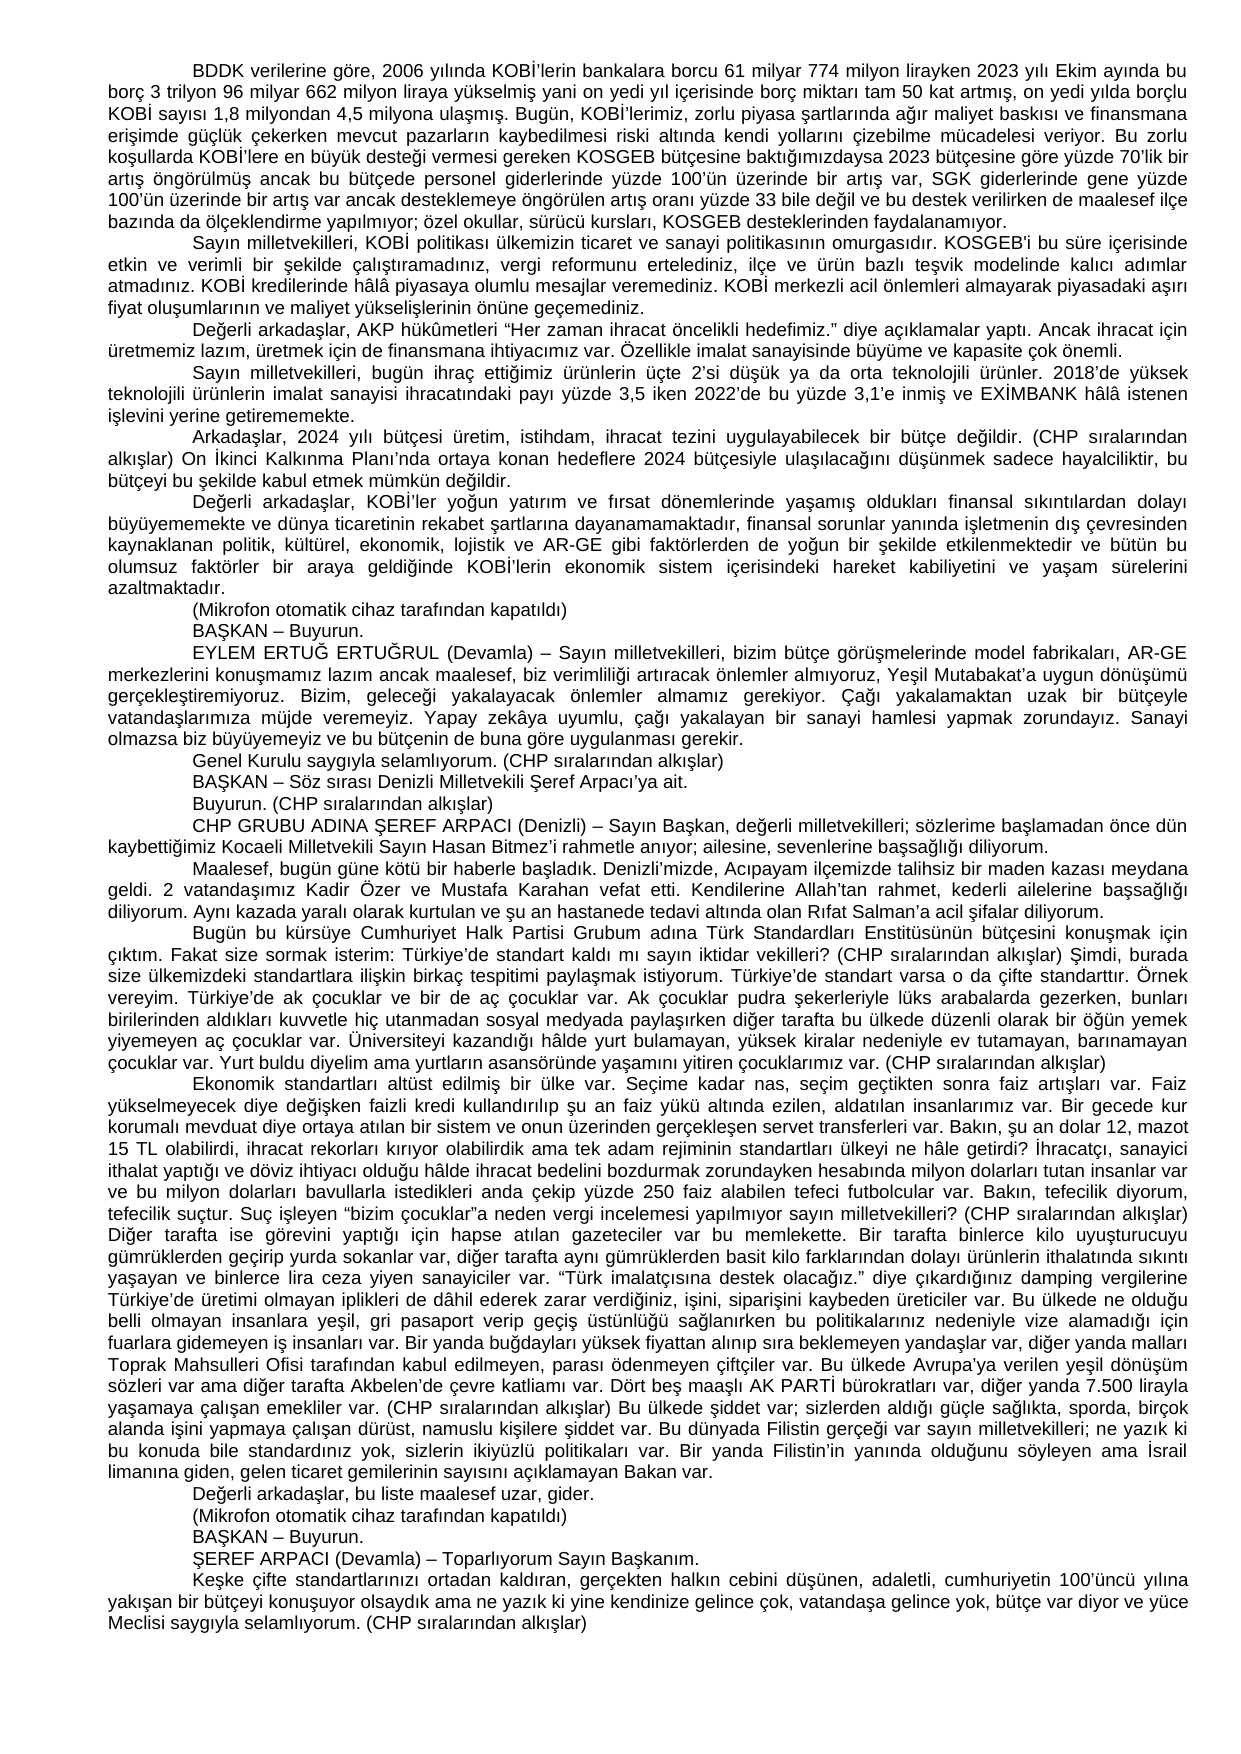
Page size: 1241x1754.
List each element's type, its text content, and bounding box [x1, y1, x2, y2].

text Keşke çifte standartlarınızı ortadan kaldıran, gerçekten halkın cebini düşünen, adaletli, cumhuriyetin 100’üncü yılına yakışan bir bütçeyi konuşuyor olsaydık ama ne yazık ki yine kendinize gelince çok, vatandaşa gelince yok, bütçe var diyor ve yüce Meclisi saygıyla selamlıyorum. (CHP sıralarından alkışlar) [108, 1569, 1189, 1634]
text Değerli arkadaşlar, bu liste maalesef uzar, gider. [108, 1483, 1189, 1504]
text BDDK verilerine göre, 2006 yılında KOBİ’lerin bankalara borcu 61 milyar 774 milyon lirayken 2023 yılı Ekim ayında bu borç 3 trilyon 96 milyar 662 milyon liraya yükselmiş yani on yedi yıl içerisinde borç miktarı tam 50 kat artmış, on yedi yılda borçlu KOBİ sayısı 1,8 milyondan 4,5 milyona ulaşmış. Bugün, KOBİ’lerimiz, zorlu piyasa şartlarında ağır maliyet baskısı ve finansmana erişimde güçlük çekerken mevcut pazarların kaybedilmesi riski altında kendi yollarını çizebilme mücadelesi veriyor. Bu zorlu koşullarda KOBİ’lere en büyük desteği vermesi gereken KOSGEB bütçesine baktığımızdaysa 2023 bütçesine göre yüzde 70’lik bir artış öngörülmüş ancak bu bütçede personel giderlerinde yüzde 100’ün üzerinde bir artış var, SGK giderlerinde gene yüzde 100’ün üzerinde bir artış var ancak desteklemeye öngörülen artış oranı yüzde 33 bile değil ve bu destek verilirken de maalesef ilçe bazında da ölçeklendirme yapılmıyor; özel okullar, sürücü kursları, KOSGEB desteklerinden faydalanamıyor. [108, 60, 1189, 232]
text Ekonomik standartları altüst edilmiş bir ülke var. Seçime kadar nas, seçim geçtikten sonra faiz artışları var. Faiz yükselmeyecek diye değişken faizli kredi kullandırılıp şu an faiz yükü altında ezilen, aldatılan insanlarımız var. Bir gecede kur korumalı mevduat diye ortaya atılan bir sistem ve onun üzerinden gerçekleşen servet transferleri var. Bakın, şu an dolar 12, mazot 15 TL olabilirdi, ihracat rekorları kırıyor olabilirdik ama tek adam rejiminin standartları ülkeyi ne hâle getirdi? İhracatçı, sanayici ithalat yaptığı ve döviz ihtiyacı olduğu hâlde ihracat bedelini bozdurmak zorundayken hesabında milyon dolarları tutan insanlar var ve bu milyon dolarları bavullarla istedikleri anda çekip yüzde 250 faiz alabilen tefeci futbolcular var. Bakın, tefecilik diyorum, tefecilik suçtur. Suç işleyen “bizim çocuklar”a neden vergi incelemesi yapılmıyor sayın milletvekilleri? (CHP sıralarından alkışlar) Diğer tarafta ise görevini yaptığı için hapse atılan gazeteciler var bu memlekette. Bir tarafta binlerce kilo uyuşturucuyu gümrüklerden geçirip yurda sokanlar var, diğer tarafta aynı gümrüklerden basit kilo farklarından dolayı ürünlerin ithalatında sıkıntı yaşayan ve binlerce lira ceza yiyen sanayiciler var. “Türk imalatçısına destek olacağız.” diye çıkardığınız damping vergilerine Türkiye’de üretimi olmayan iplikleri de dâhil ederek zarar verdiğiniz, işini, siparişini kaybeden üreticiler var. Bu ülkede ne olduğu belli olmayan insanlara yeşil, gri pasaport verip geçiş üstünlüğü sağlanırken bu politikalarınız nedeniyle vize alamadığı için fuarlara gidemeyen iş insanları var. Bir yanda buğdayları yüksek fiyattan alınıp sıra beklemeyen yandaşlar var, diğer yanda malları Toprak Mahsulleri Ofisi tarafından kabul edilmeyen, parası ödenmeyen çiftçiler var. Bu ülkede Avrupa’ya verilen yeşil dönüşüm sözleri var ama diğer tarafta Akbelen’de çevre katliamı var. Dört beş maaşlı AK PARTİ bürokratları var, diğer yanda 7.500 lirayla yaşamaya çalışan emekliler var. (CHP sıralarından alkışlar) Bu ülkede şiddet var; sizlerden aldığı güçle sağlıkta, sporda, birçok alanda işini yapmaya çalışan dürüst, namuslu kişilere şiddet var. Bu dünyada Filistin gerçeği var sayın milletvekilleri; ne yazık ki bu konuda bile standardınız yok, sizlerin ikiyüzlü politikaları var. Bir yanda Filistin’in yanında olduğunu söyleyen ama İsrail limanına giden, gelen ticaret gemilerinin sayısını açıklamayan Bakan var. [108, 1073, 1189, 1483]
text BAŞKAN – Buyurun. [108, 620, 1189, 642]
text Arkadaşlar, 2024 yılı bütçesi üretim, istihdam, ihracat tezini uygulayabilecek bir bütçe değildir. (CHP sıralarından alkışlar) On İkinci Kalkınma Planı’nda ortaya konan hedeflere 2024 bütçesiyle ulaşılacağını düşünmek sadece hayalciliktir, bu bütçeyi bu şekilde kabul etmek mümkün değildir. [108, 426, 1189, 491]
text Genel Kurulu saygıyla selamlıyorum. (CHP sıralarından alkışlar) [108, 750, 1189, 771]
text Maalesef, bugün güne kötü bir haberle başladık. Denizli’mizde, Acıpayam ilçemizde talihsiz bir maden kazası meydana geldi. 2 vatandaşımız Kadir Özer ve Mustafa Karahan vefat etti. Kendilerine Allah’tan rahmet, kederli ailelerine başsağlığı diliyorum. Aynı kazada yaralı olarak kurtulan ve şu an hastanede tedavi altında olan Rıfat Salman’a acil şifalar diliyorum. [108, 857, 1189, 922]
text EYLEM ERTUĞ ERTUĞRUL (Devamla) – Sayın milletvekilleri, bizim bütçe görüşmelerinde model fabrikaları, AR-GE merkezlerini konuşmamız lazım ancak maalesef, biz verimliliği artıracak önlemler almıyoruz, Yeşil Mutabakat’a uygun dönüşümü gerçekleştiremiyoruz. Bizim, geleceği yakalayacak önlemler almamız gerekiyor. Çağı yakalamaktan uzak bir bütçeyle vatandaşlarımıza müjde veremeyiz. Yapay zekâya uyumlu, çağı yakalayan bir sanayi hamlesi yapmak zorundayız. Sanayi olmazsa biz büyüyemeyiz ve bu bütçenin de buna göre uygulanması gerekir. [108, 642, 1189, 750]
text Değerli arkadaşlar, AKP hükûmetleri “Her zaman ihracat öncelikli hedefimiz.” diye açıklamalar yaptı. Ancak ihracat için üretmemiz lazım, üretmek için de finansmana ihtiyacımız var. Özellikle imalat sanayisinde büyüme ve kapasite çok önemli. [108, 318, 1189, 362]
text CHP GRUBU ADINA ŞEREF ARPACI (Denizli) – Sayın Başkan, değerli milletvekilleri; sözlerime başlamadan önce dün kaybettiğimiz Kocaeli Milletvekili Sayın Hasan Bitmez’i rahmetle anıyor; ailesine, sevenlerine başsağlığı diliyorum. [108, 814, 1189, 857]
text (Mikrofon otomatik cihaz tarafından kapatıldı) [108, 1504, 1189, 1526]
text Buyurun. (CHP sıralarından alkışlar) [108, 793, 1189, 814]
text Sayın milletvekilleri, KOBİ politikası ülkemizin ticaret ve sanayi politikasının omurgasıdır. KOSGEB'i bu süre içerisinde etkin ve verimli bir şekilde çalıştıramadınız, vergi reformunu ertelediniz, ilçe ve ürün bazlı teşvik modelinde kalıcı adımlar atmadınız. KOBİ kredilerinde hâlâ piyasaya olumlu mesajlar veremediniz. KOBİ merkezli acil önlemleri almayarak piyasadaki aşırı fiyat oluşumlarının ve maliyet yükselişlerinin önüne geçemediniz. [108, 232, 1189, 318]
text Değerli arkadaşlar, KOBİ’ler yoğun yatırım ve fırsat dönemlerinde yaşamış oldukları finansal sıkıntılardan dolayı büyüyememekte ve dünya ticaretinin rekabet şartlarına dayanamamaktadır, finansal sorunlar yanında işletmenin dış çevresinden kaynaklanan politik, kültürel, ekonomik, lojistik ve AR-GE gibi faktörlerden de yoğun bir şekilde etkilenmektedir ve bütün bu olumsuz faktörler bir araya geldiğinde KOBİ’lerin ekonomik sistem içerisindeki hareket kabiliyetini ve yaşam sürelerini azaltmaktadır. [108, 491, 1189, 599]
text BAŞKAN – Söz sırası Denizli Milletvekili Şeref Arpacı’ya ait. [108, 771, 1189, 793]
text Sayın milletvekilleri, bugün ihraç ettiğimiz ürünlerin üçte 2’si düşük ya da orta teknolojili ürünler. 2018’de yüksek teknolojili ürünlerin imalat sanayisi ihracatındaki payı yüzde 3,5 iken 2022’de bu yüzde 3,1’e inmiş ve EXİMBANK hâlâ istenen işlevini yerine getirememekte. [108, 362, 1189, 426]
text ŞEREF ARPACI (Devamla) – Toparlıyorum Sayın Başkanım. [108, 1547, 1189, 1569]
text (Mikrofon otomatik cihaz tarafından kapatıldı) [108, 599, 1189, 620]
text BAŞKAN – Buyurun. [108, 1526, 1189, 1547]
text Bugün bu kürsüye Cumhuriyet Halk Partisi Grubum adına Türk Standardları Enstitüsünün bütçesini konuşmak için çıktım. Fakat size sormak isterim: Türkiye’de standart kaldı mı sayın iktidar vekilleri? (CHP sıralarından alkışlar) Şimdi, burada size ülkemizdeki standartlara ilişkin birkaç tespitimi paylaşmak istiyorum. Türkiye’de standart varsa o da çifte standarttır. Örnek vereyim. Türkiye’de ak çocuklar ve bir de aç çocuklar var. Ak çocuklar pudra şekerleriyle lüks arabalarda gezerken, bunları birilerinden aldıkları kuvvetle hiç utanmadan sosyal medyada paylaşırken diğer tarafta bu ülkede düzenli olarak bir öğün yemek yiyemeyen aç çocuklar var. Üniversiteyi kazandığı hâlde yurt bulamayan, yüksek kiralar nedeniyle ev tutamayan, barınamayan çocuklar var. Yurt buldu diyelim ama yurtların asansöründe yaşamını yitiren çocuklarımız var. (CHP sıralarından alkışlar) [108, 922, 1189, 1073]
